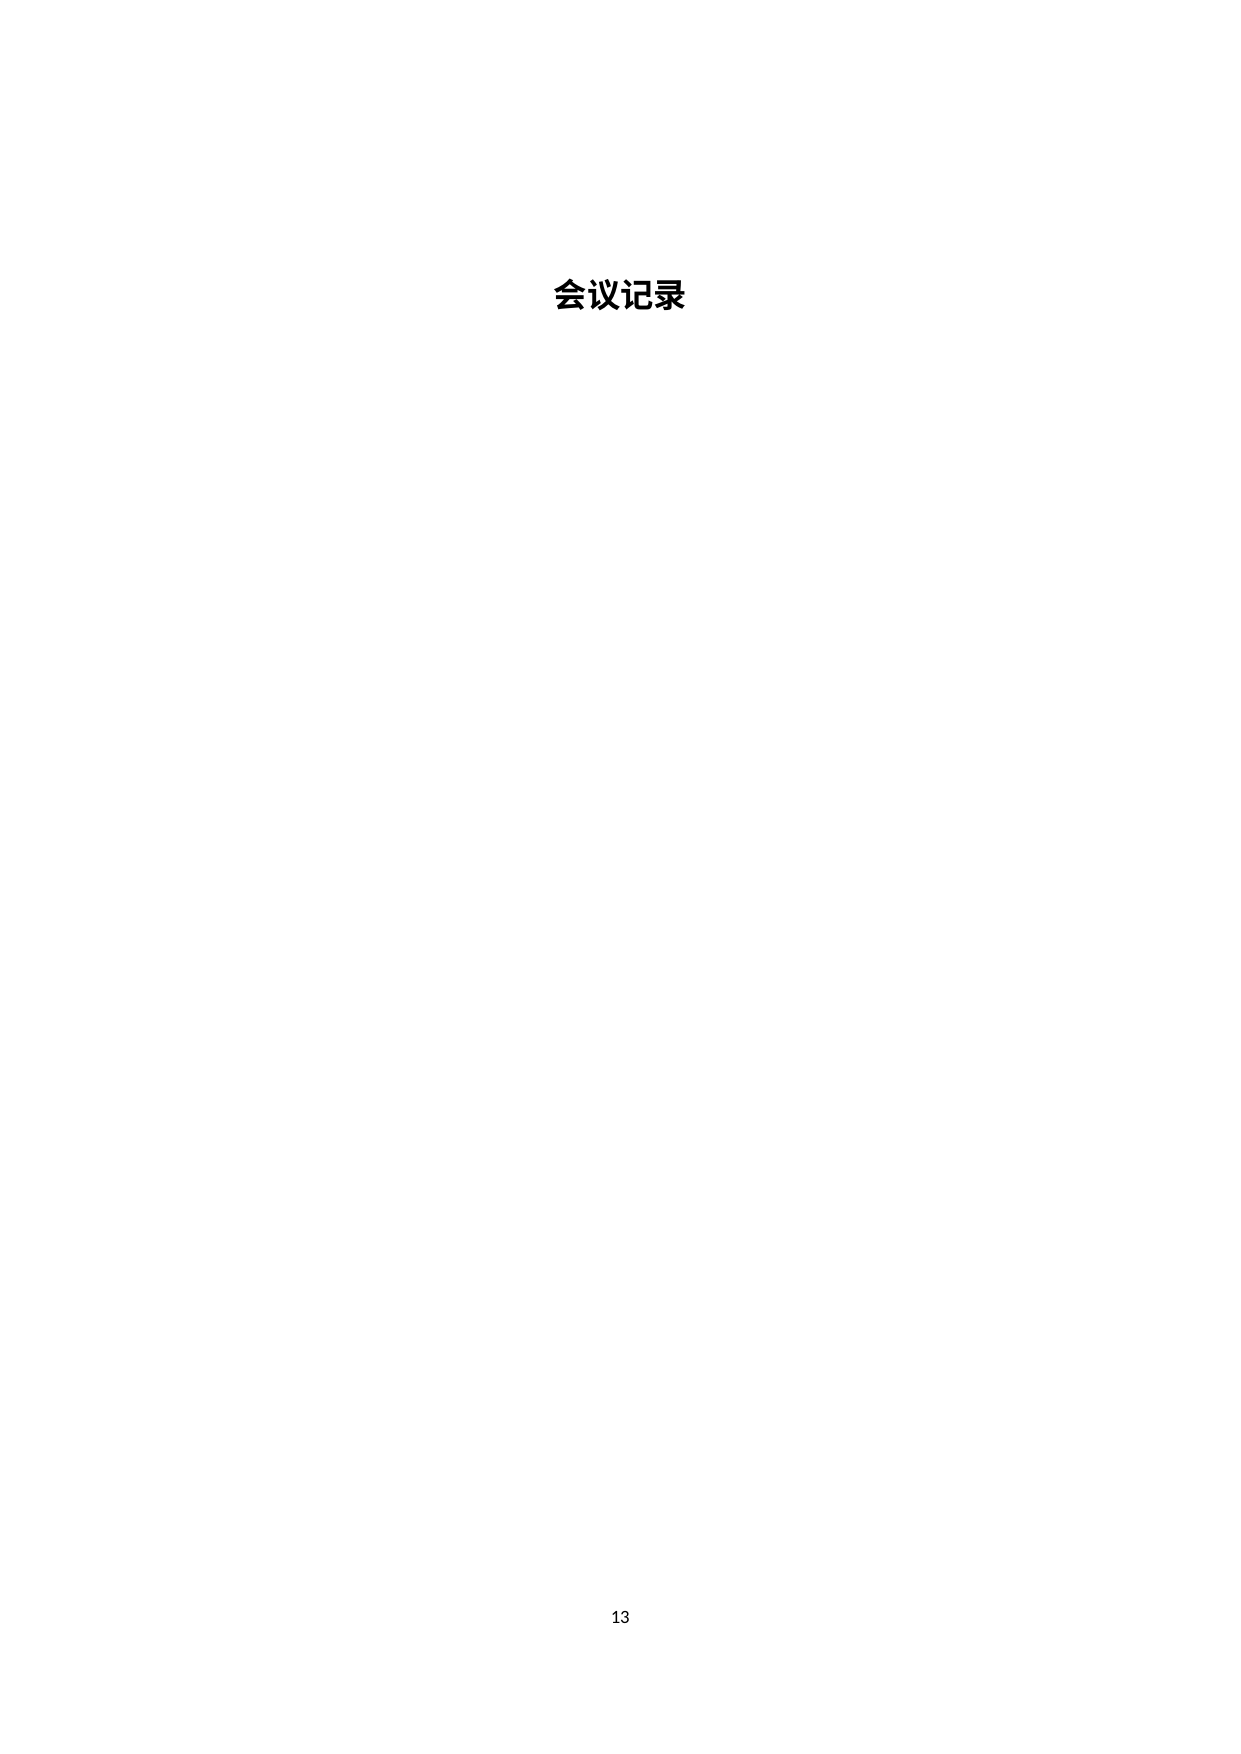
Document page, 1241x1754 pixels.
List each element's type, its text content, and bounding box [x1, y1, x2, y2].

text 会议记录 [148, 260, 1092, 325]
